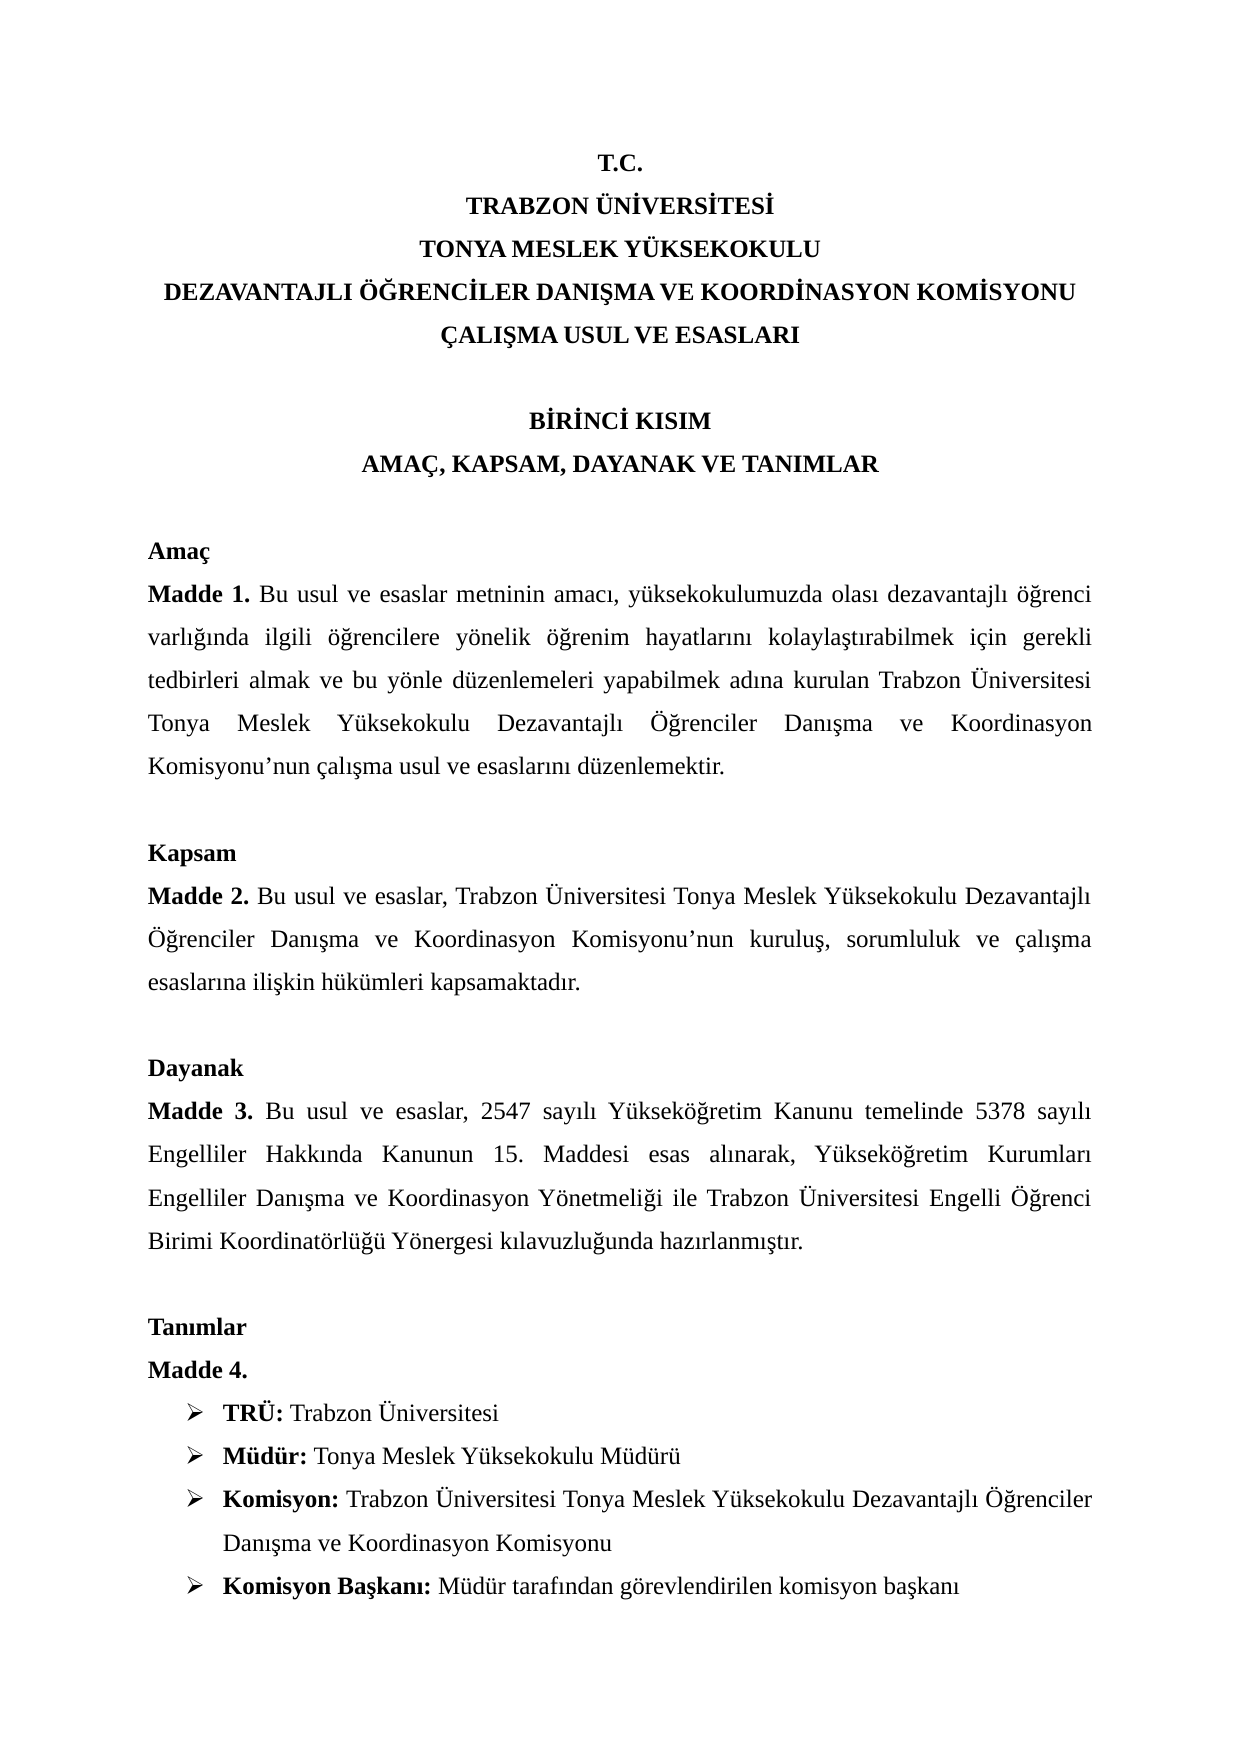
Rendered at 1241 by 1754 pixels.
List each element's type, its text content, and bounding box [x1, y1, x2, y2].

text Dayanak [148, 1053, 1093, 1082]
text TRABZON ÜNİVERSİTESİ [148, 191, 1093, 219]
list Komisyon: Trabzon Üniversitesi Tonya Meslek Yüksekokulu Dezavantajlı Öğrenciler Danışma ve Koordinasyon Komisyonu [185, 1484, 1093, 1556]
list Müdür: Tonya Meslek Yüksekokulu Müdürü [185, 1441, 1093, 1470]
text Madde 3. Bu usul ve esaslar, 2547 sayılı Yükseköğretim Kanunu temelinde 5378 sayılı Engelliler Hakkında Kanunun 15. Maddesi esas alınarak, Yükseköğretim Kurumları Engelliler Danışma ve Koordinasyon Yönetmeliği ile Trabzon Üniversitesi Engelli Öğrenci Birimi Koordinatörlüğü Yönergesi kılavuzluğunda hazırlanmıştır. [148, 1096, 1093, 1254]
text Amaç [148, 536, 1093, 564]
text Madde 1. Bu usul ve esaslar metninin amacı, yüksekokulumuzda olası dezavantajlı öğrenci varlığında ilgili öğrencilere yönelik öğrenim hayatlarını kolaylaştırabilmek için gerekli tedbirleri almak ve bu yönle düzenlemeleri yapabilmek adına kurulan Trabzon Üniversitesi Tonya Meslek Yüksekokulu Dezavantajlı Öğrenciler Danışma ve Koordinasyon Komisyonu’nun çalışma usul ve esaslarını düzenlemektir. [148, 579, 1093, 780]
text Madde 4. [148, 1355, 1093, 1384]
text Madde 2. Bu usul ve esaslar, Trabzon Üniversitesi Tonya Meslek Yüksekokulu Dezavantajlı Öğrenciler Danışma ve Koordinasyon Komisyonu’nun kuruluş, sorumluluk ve çalışma esaslarına ilişkin hükümleri kapsamaktadır. [148, 881, 1093, 996]
text BİRİNCİ KISIM [148, 406, 1093, 435]
text Kapsam [148, 838, 1093, 866]
text T.C. [148, 148, 1093, 176]
text TONYA MESLEK YÜKSEKOKULU [148, 234, 1093, 263]
text DEZAVANTAJLI ÖĞRENCİLER DANIŞMA VE KOORDİNASYON KOMİSYONU ÇALIŞMA USUL VE ESASLARI [148, 277, 1093, 349]
text AMAÇ, KAPSAM, DAYANAK VE TANIMLAR [148, 449, 1093, 478]
text Tanımlar [148, 1312, 1093, 1341]
list TRÜ: Trabzon Üniversitesi [185, 1398, 1093, 1427]
list Komisyon Başkanı: Müdür tarafından görevlendirilen komisyon başkanı [185, 1571, 1093, 1599]
